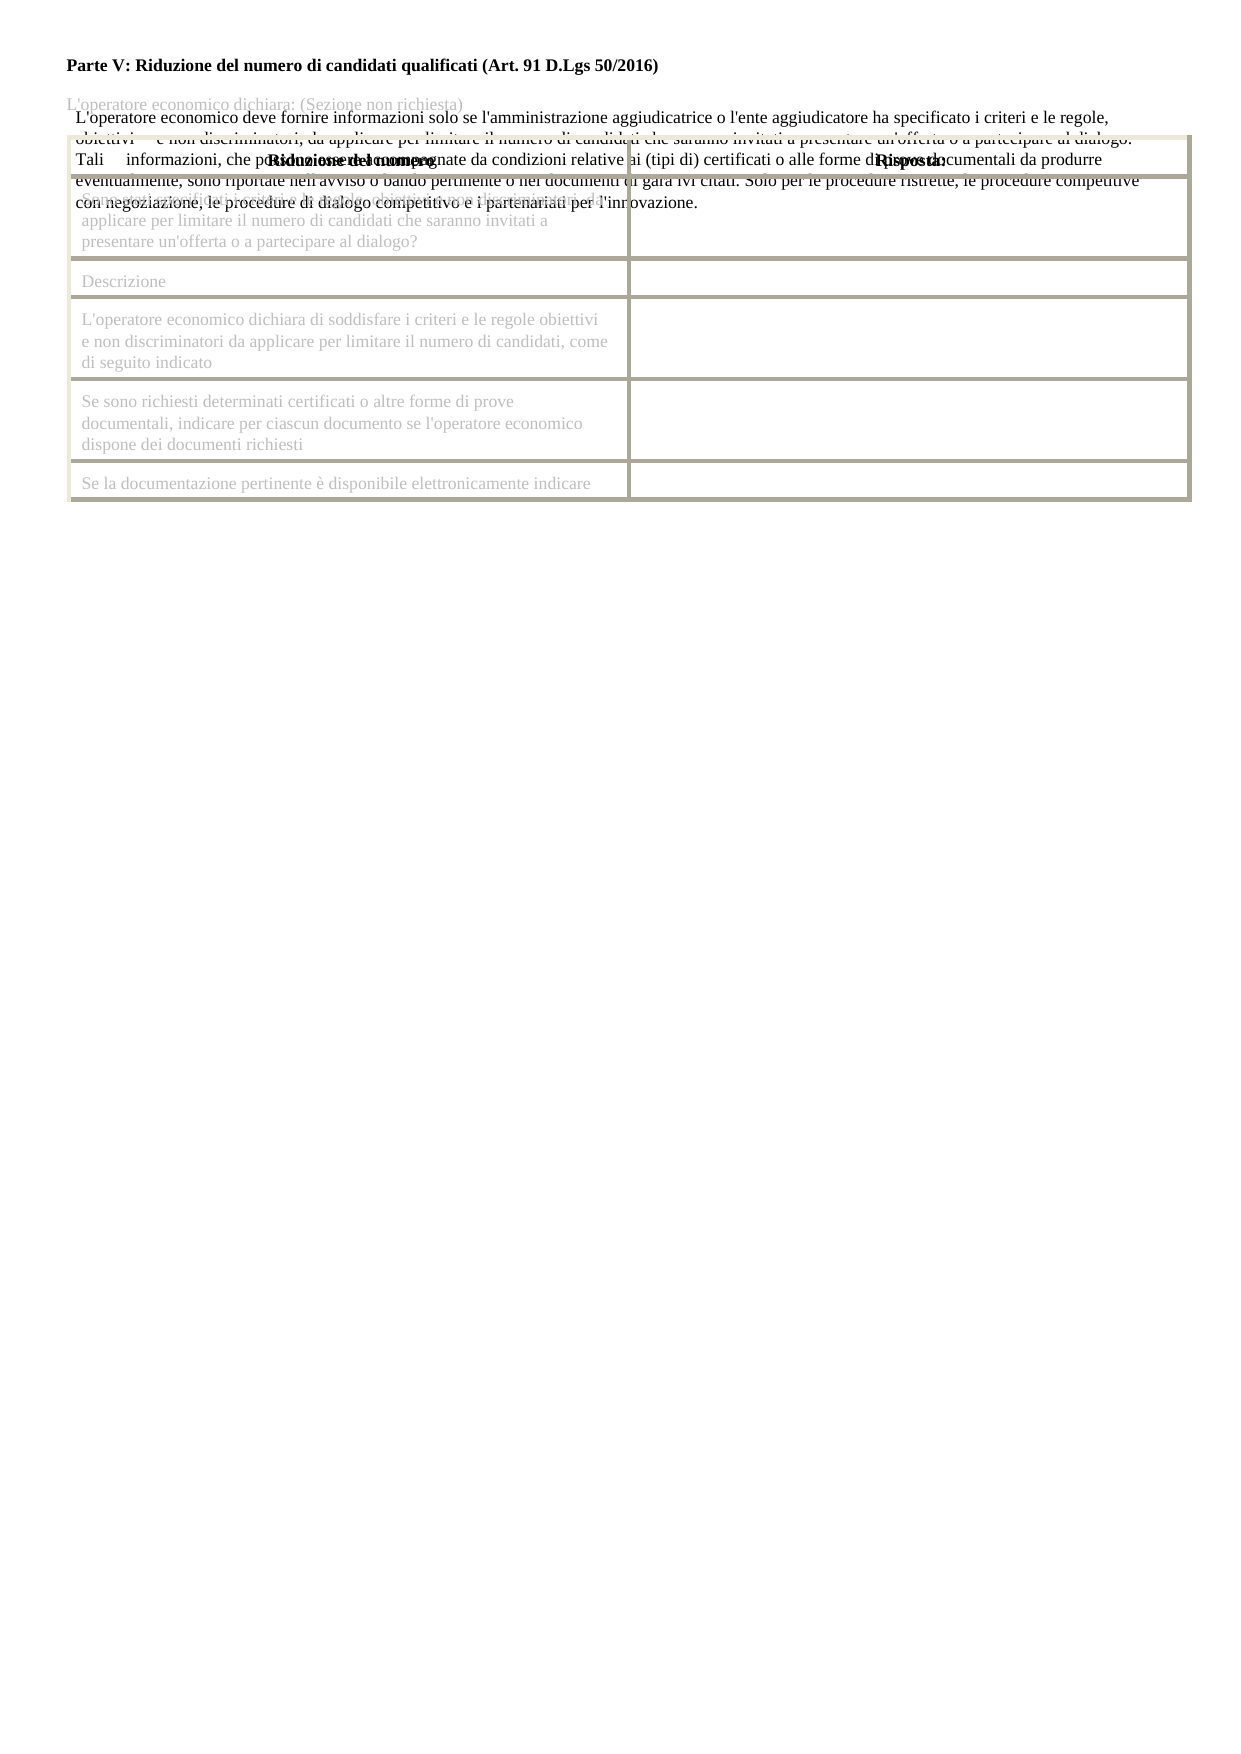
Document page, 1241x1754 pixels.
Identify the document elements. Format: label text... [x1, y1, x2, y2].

text L'operatore economico dichiara: (Sezione non richiesta) [66, 94, 1207, 114]
table_cell Sono stati specificati i criteri e le regole, obiettivi e non discriminatori, da applicare per limitare il numero di candidati che saranno invitati a presentare un'offerta o a partecipare al dialogo? [71, 179, 627, 256]
table_header Risposta: [631, 140, 1187, 174]
table_cell [631, 381, 1187, 458]
table_cell [631, 463, 1187, 497]
table_header Riduzione del numero [71, 140, 627, 174]
table_cell Descrizione [71, 261, 627, 294]
table_cell L'operatore economico dichiara di soddisfare i criteri e le regole obiettivi e non discriminatori da applicare per limitare il numero di candidati, come di seguito indicato [71, 299, 627, 377]
table_cell [631, 299, 1187, 377]
table_cell [631, 261, 1187, 294]
subtitle Parte V: Riduzione del numero di candidati qualificati (Art. 91 D.Lgs 50/2016) [66, 54, 1207, 75]
table_cell Se sono richiesti determinati certificati o altre forme di prove documentali, indicare per ciascun documento se l'operatore economico dispone dei documenti richiesti [71, 381, 627, 458]
table_cell Se la documentazione pertinente è disponibile elettronicamente indicare [71, 463, 627, 497]
table_cell [631, 179, 1187, 256]
